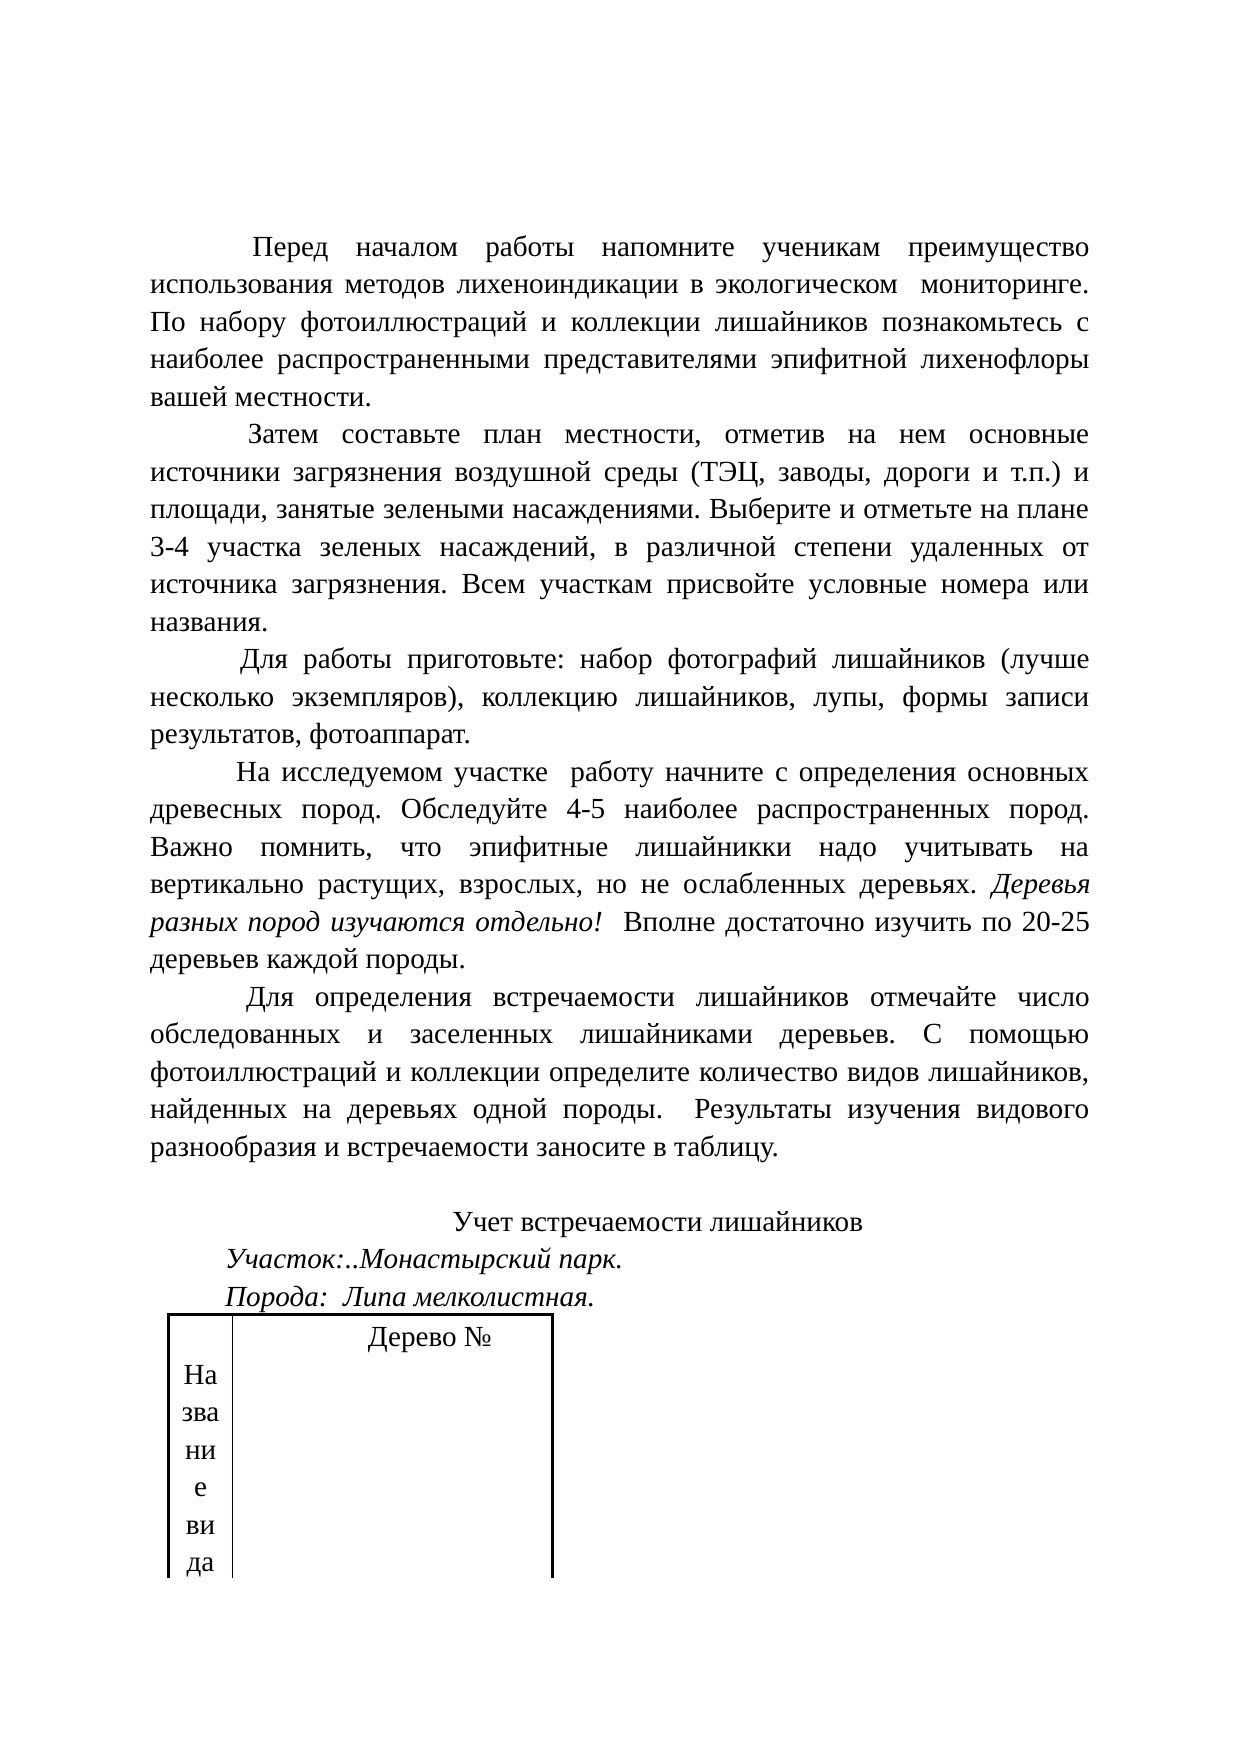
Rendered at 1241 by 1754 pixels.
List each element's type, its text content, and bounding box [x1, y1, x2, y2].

text Затем составьте план местности, отметив на нем основные источники загрязнения воздушной среды (ТЭЦ, заводы, дороги и т.п.) и площади, занятые зелеными насаждениями. Выберите и отметьте на плане 3-4 участка зеленых насаждений, в различной степени удаленных от источника загрязнения. Всем участкам присвойте условные номера или названия. [150, 412, 1090, 637]
text Для работы приготовьте: набор фотографий лишайников (лучше несколько экземпляров), коллекцию лишайников, лупы, формы записи результатов, фотоаппарат. [150, 637, 1090, 750]
text Учет встречаемости лишайников [150, 1200, 1090, 1237]
text Перед началом работы напомните ученикам преимущество использования методов лихеноиндикации в экологическом мониторинге. По набору фотоиллюстраций и коллекции лишайников познакомьтесь с наиболее распространенными представителями эпифитной лихенофлоры вашей местности. [150, 225, 1090, 412]
text Участок:..Монастырский парк. [150, 1237, 1090, 1275]
text Для определения встречаемости лишайников отмечайте число обследованных и заселенных лишайниками деревьев. С помощью фотоиллюстраций и коллекции определите количество видов лишайников, найденных на деревьях одной породы. Результаты изучения видового разнообразия и встречаемости заносите в таблицу. [150, 975, 1090, 1162]
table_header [170, 1316, 232, 1578]
text На исследуемом участке работу начните с определения основных древесных пород. Обследуйте 4-5 наиболее распространенных пород. Важно помнить, что эпифитные лишайникки надо учитывать на вертикально растущих, взрослых, но не ослабленных деревьях. Деревья разных пород изучаются отдельно! Вполне достаточно изучить по 20-25 деревьев каждой породы. [150, 750, 1090, 975]
text Порода: Липа мелколистная. [150, 1275, 1090, 1312]
table_header Дерево № [233, 1316, 551, 1578]
